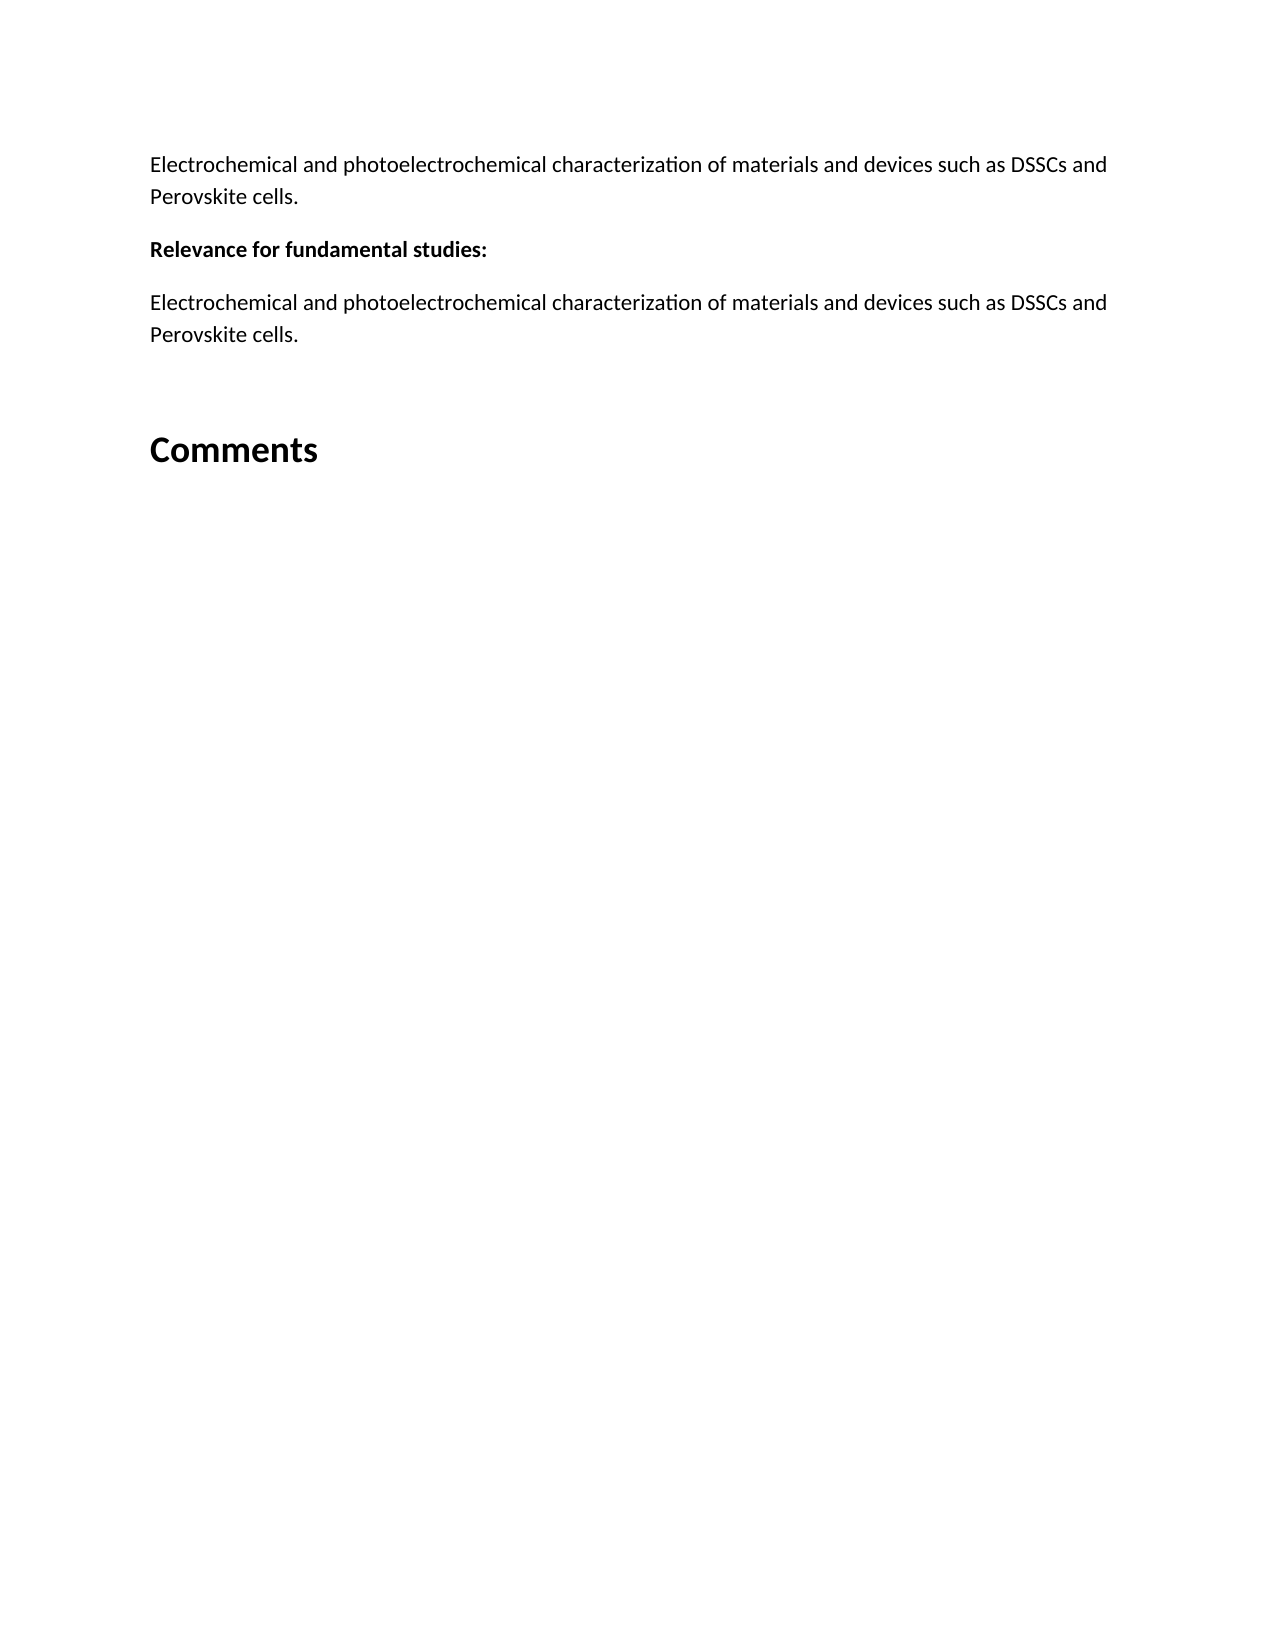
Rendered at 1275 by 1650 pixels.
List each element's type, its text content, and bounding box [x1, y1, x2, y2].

text Relevance for fundamental studies: [150, 235, 1125, 263]
text Electrochemical and photoelectrochemical characterization of materials and devices such as DSSCs and Perovskite cells. [150, 150, 1125, 210]
text Electrochemical and photoelectrochemical characterization of materials and devices such as DSSCs and Perovskite cells. [150, 288, 1125, 348]
text Comments [150, 426, 1125, 472]
